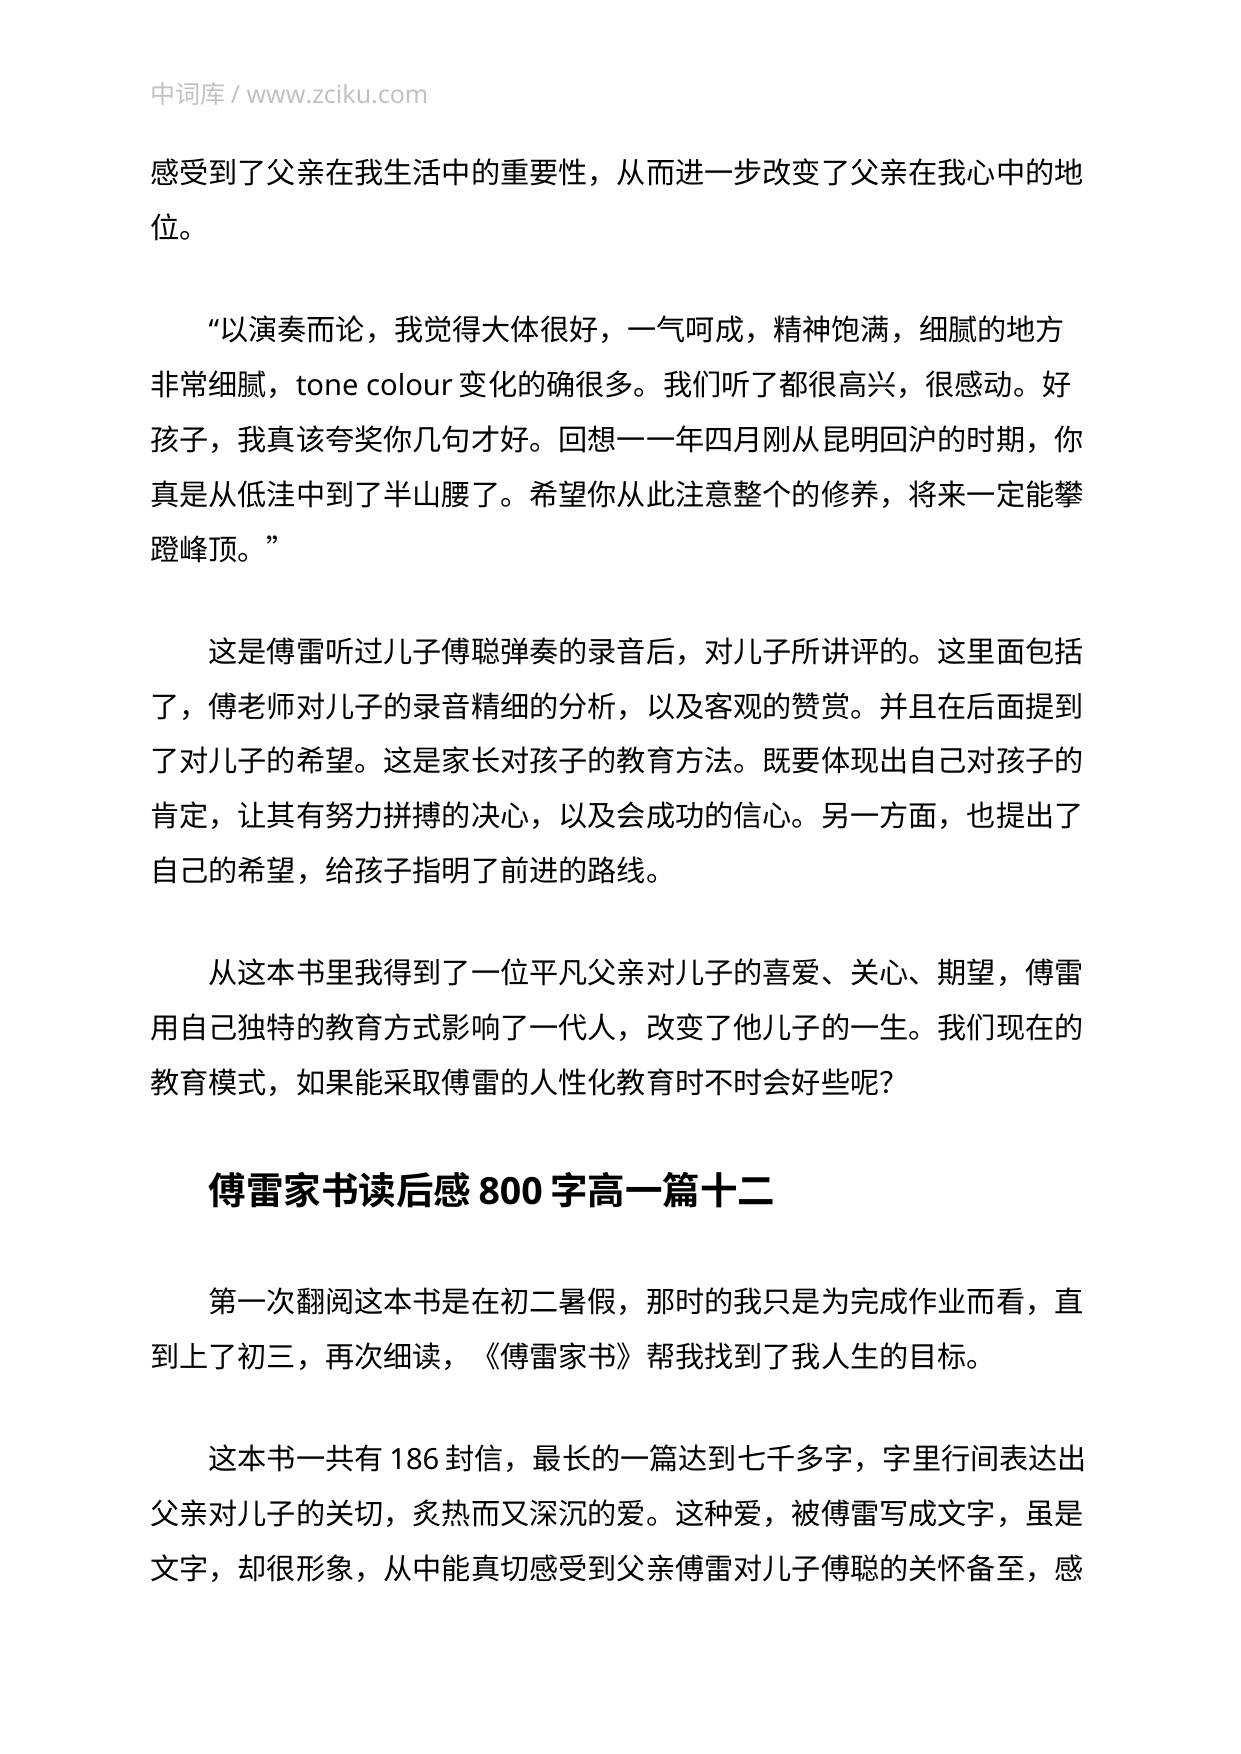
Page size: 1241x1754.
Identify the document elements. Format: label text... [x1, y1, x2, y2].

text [150, 150, 1090, 247]
text 第一次翻阅这本书是在初二暑假，那时的我只是为完成作业而看，直到上了初三，再次细读，《傅雷家书》帮我找到了我人生的目标。 [150, 1279, 1090, 1376]
text “以演奏而论，我觉得大体很好，一气呵成，精神饱满，细腻的地方非常细腻，tone colour变化的确很多。我们听了都很高兴，很感动。好孩子，我真该夸奖你几句才好。回想一一年四月刚从昆明回沪的时期，你真是从低洼中到了半山腰了。希望你从此注意整个的修养，将来一定能攀蹬峰顶。” [150, 307, 1090, 569]
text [150, 1435, 1090, 1588]
text 从这本书里我得到了一位平凡父亲对儿子的喜爱、关心、期望，傅雷用自己独特的教育方式影响了一代人，改变了他儿子的一生。我们现在的教育模式，如果能采取傅雷的人性化教育时不时会好些呢？ [150, 949, 1090, 1102]
text 傅雷家书读后感800字高一篇十二 [150, 1161, 1090, 1216]
text 这是傅雷听过儿子傅聪弹奏的录音后，对儿子所讲评的。这里面包括了，傅老师对儿子的录音精细的分析，以及客观的赞赏。并且在后面提到了对儿子的希望。这是家长对孩子的教育方法。既要体现出自己对孩子的肯定，让其有努力拼搏的决心，以及会成功的信心。另一方面，也提出了自己的希望，给孩子指明了前进的路线。 [150, 628, 1090, 890]
